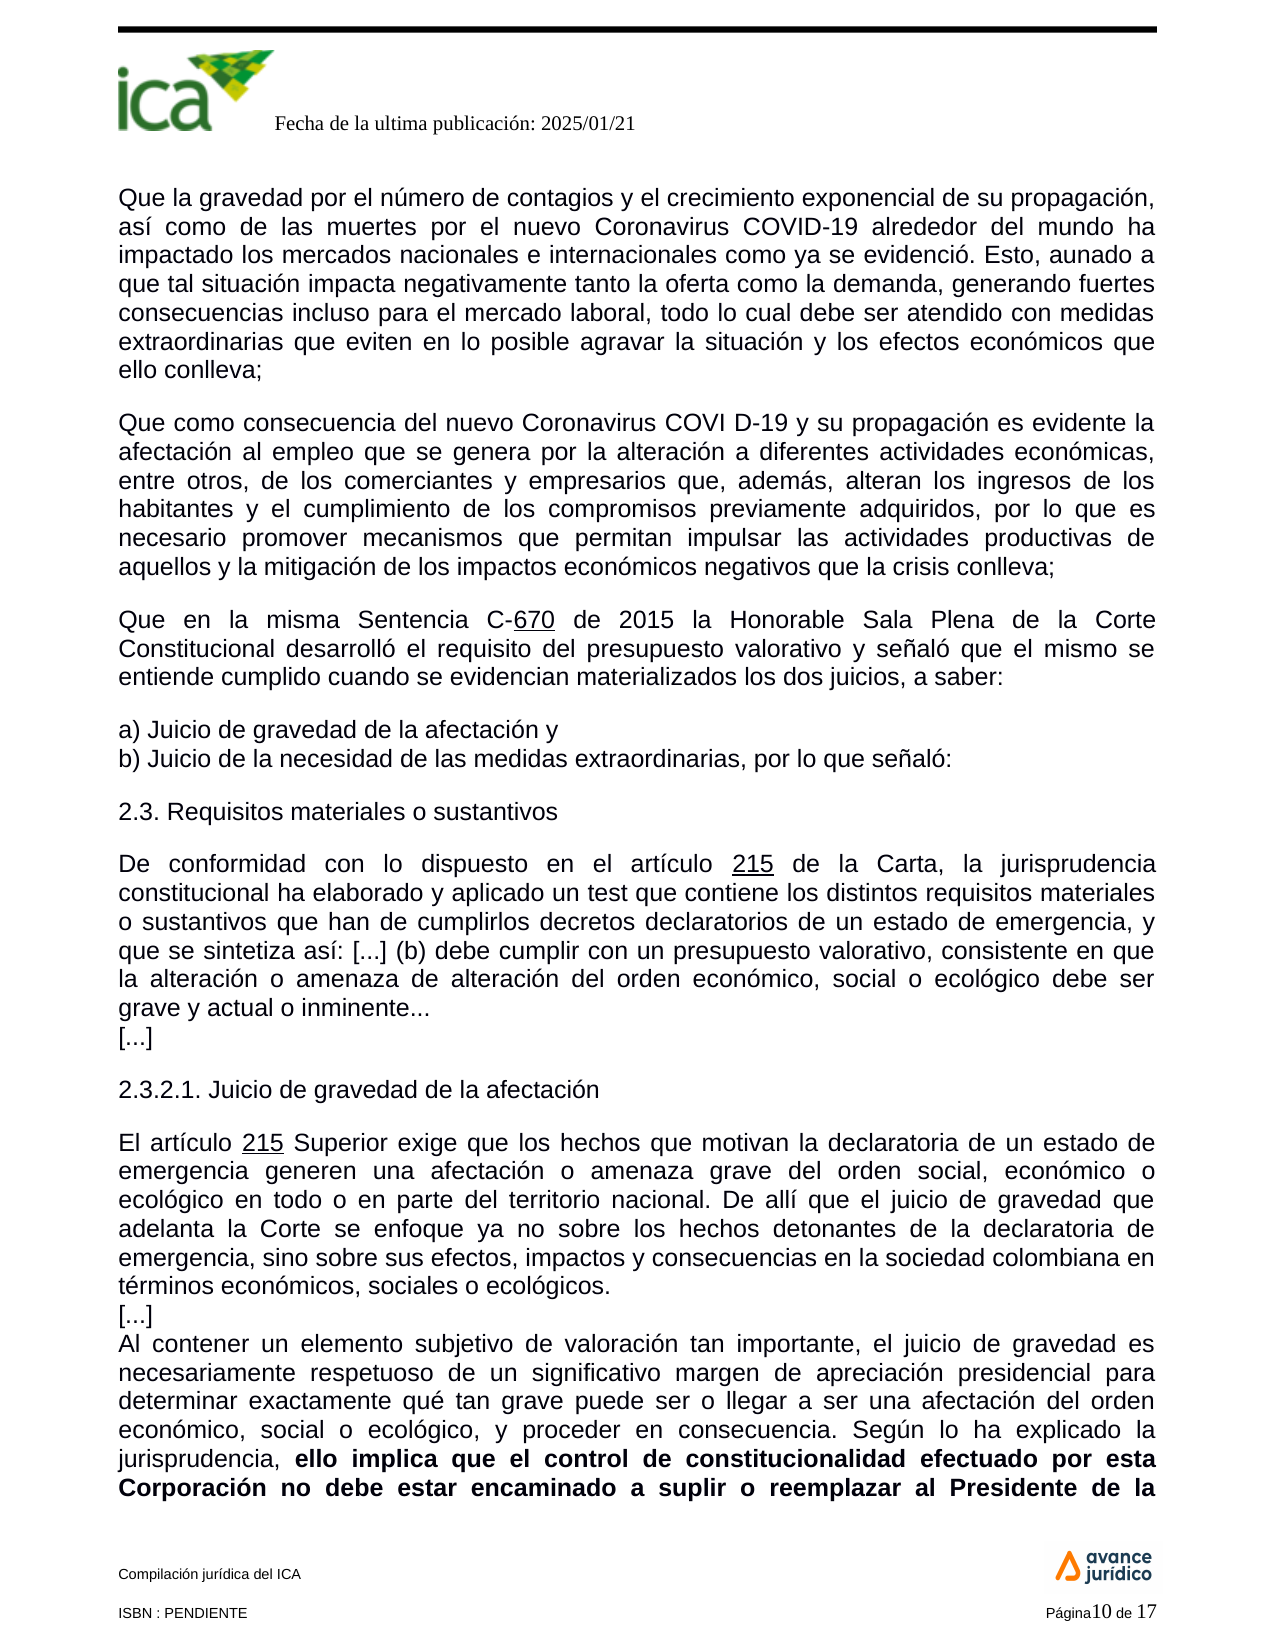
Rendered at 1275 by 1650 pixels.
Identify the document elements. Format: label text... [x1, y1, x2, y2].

text Que como consecuencia del nuevo Coronavirus COVI D-19 y su propagación es evidente la afectación al empleo que se genera por la alteración a diferentes actividades económicas, entre otros, de los comerciantes y empresarios que, además, alteran los ingresos de los habitantes y el cumplimiento de los compromisos previamente adquiridos, por lo que es necesario promover mecanismos que permitan impulsar las actividades productivas de aquellos y la mitigación de los impactos económicos negativos que la crisis conlleva; [118, 408, 1157, 581]
text a) Juicio de gravedad de la afectación y [118, 715, 1157, 744]
text 2.3. Requisitos materiales o sustantivos [118, 797, 1157, 825]
text De conformidad con lo dispuesto en el artículo 215 de la Carta, la jurisprudencia constitucional ha elaborado y aplicado un test que contiene los distintos requisitos materiales o sustantivos que han de cumplirlos decretos declaratorios de un estado de emergencia, y que se sintetiza así: [...] (b) debe cumplir con un presupuesto valorativo, consistente en que la alteración o amenaza de alteración del orden económico, social o ecológico debe ser grave y actual o inminente... [118, 849, 1157, 1022]
text El artículo 215 Superior exige que los hechos que motivan la declaratoria de un estado de emergencia generen una afectación o amenaza grave del orden social, económico o ecológico en todo o en parte del territorio nacional. De allí que el juicio de gravedad que adelanta la Corte se enfoque ya no sobre los hechos detonantes de la declaratoria de emergencia, sino sobre sus efectos, impactos y consecuencias en la sociedad colombiana en términos económicos, sociales o ecológicos. [118, 1128, 1157, 1300]
text b) Juicio de la necesidad de las medidas extraordinarias, por lo que señaló: [118, 744, 1157, 773]
text 2.3.2.1. Juicio de gravedad de la afectación [118, 1075, 1157, 1103]
text [...] [118, 1022, 1157, 1051]
text Que la gravedad por el número de contagios y el crecimiento exponencial de su propagación, así como de las muertes por el nuevo Coronavirus COVID-19 alrededor del mundo ha impactado los mercados nacionales e internacionales como ya se evidenció. Esto, aunado a que tal situación impacta negativamente tanto la oferta como la demanda, generando fuertes consecuencias incluso para el mercado laboral, todo lo cual debe ser atendido con medidas extraordinarias que eviten en lo posible agravar la situación y los efectos económicos que ello conlleva; [118, 183, 1157, 384]
text Que en la misma Sentencia C-670 de 2015 la Honorable Sala Plena de la Corte Constitucional desarrolló el requisito del presupuesto valorativo y señaló que el mismo se entiende cumplido cuando se evidencian materializados los dos juicios, a saber: [118, 605, 1157, 691]
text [118, 1329, 1157, 1501]
text [...] [118, 1300, 1157, 1329]
